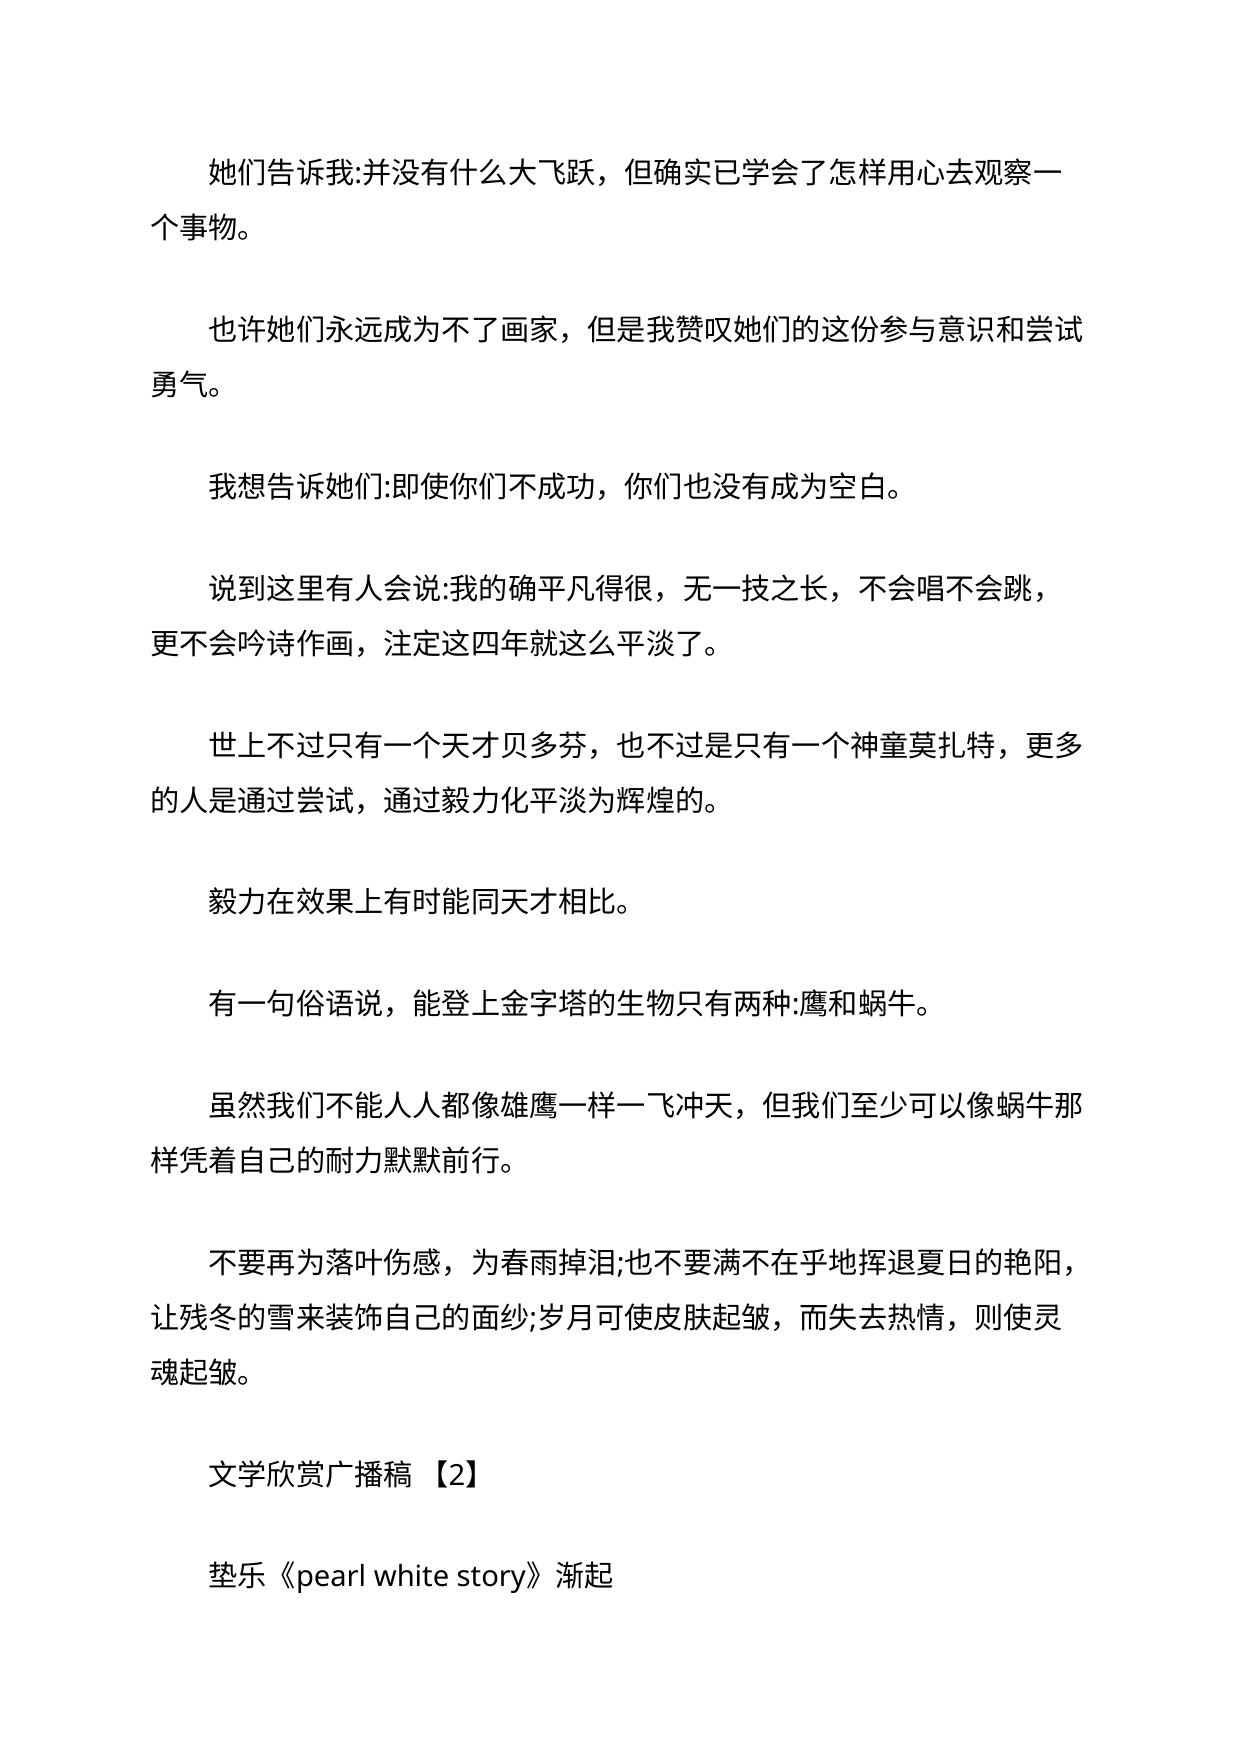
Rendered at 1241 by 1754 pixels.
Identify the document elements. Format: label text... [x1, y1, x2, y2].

text 文学欣赏广播稿 【2】 [150, 1451, 1090, 1493]
text 垫乐《pearl white story》渐起 [150, 1553, 1090, 1595]
text 毅力在效果上有时能同天才相比。 [150, 879, 1090, 921]
text 她们告诉我:并没有什么大飞跃，但确实已学会了怎样用心去观察一个事物。 [150, 150, 1090, 247]
text 有一句俗语说，能登上金字塔的生物只有两种:鹰和蜗牛。 [150, 981, 1090, 1023]
text 我想告诉她们:即使你们不成功，你们也没有成为空白。 [150, 463, 1090, 506]
text 虽然我们不能人人都像雄鹰一样一飞冲天，但我们至少可以像蜗牛那样凭着自己的耐力默默前行。 [150, 1083, 1090, 1180]
text 世上不过只有一个天才贝多芬，也不过是只有一个神童莫扎特，更多的人是通过尝试，通过毅力化平淡为辉煌的。 [150, 722, 1090, 819]
text 不要再为落叶伤感，为春雨掉泪;也不要满不在乎地挥退夏日的艳阳，让残冬的雪来装饰自己的面纱;岁月可使皮肤起皱，而失去热情，则使灵魂起皱。 [150, 1239, 1090, 1392]
text 也许她们永远成为不了画家，但是我赞叹她们的这份参与意识和尝试勇气。 [150, 307, 1090, 404]
text 说到这里有人会说:我的确平凡得很，无一技之长，不会唱不会跳，更不会吟诗作画，注定这四年就这么平淡了。 [150, 565, 1090, 663]
